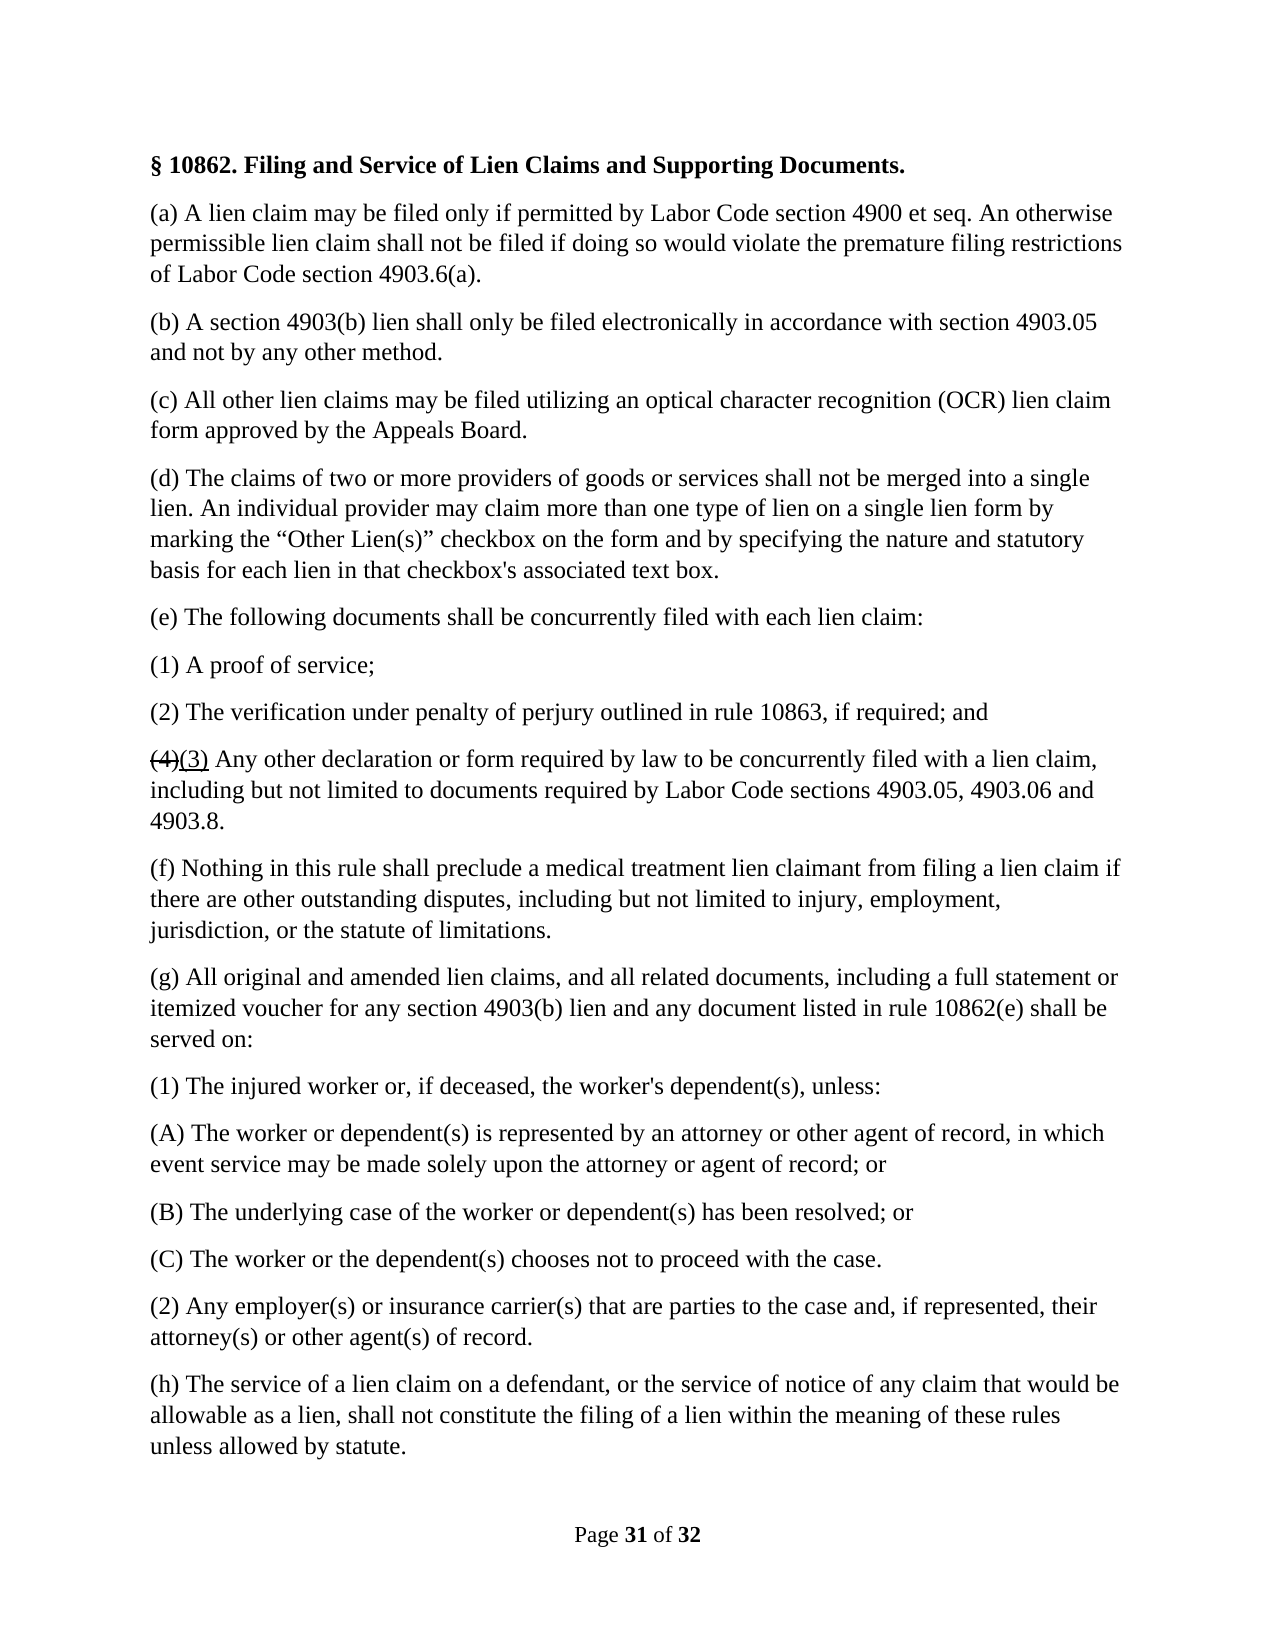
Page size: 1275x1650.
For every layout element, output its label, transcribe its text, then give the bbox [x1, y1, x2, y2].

list (A) The worker or dependent(s) is represented by an attorney or other agent of record, in which event service may be made solely upon the attorney or agent of record; or [150, 1118, 1125, 1178]
list (1) A proof of service; [150, 650, 1125, 678]
list (c) All other lien claims may be filed utilizing an optical character recognition (OCR) lien claim form approved by the Appeals Board. [150, 385, 1125, 444]
list (g) All original and amended lien claims, and all related documents, including a full statement or itemized voucher for any section 4903(b) lien and any document listed in rule 10862(e) shall be served on: [150, 962, 1125, 1052]
list (b) A section 4903(b) lien shall only be filed electronically in accordance with section 4903.05 and not by any other method. [150, 307, 1125, 366]
list (2) Any employer(s) or insurance carrier(s) that are parties to the case and, if represented, their attorney(s) or other agent(s) of record. [150, 1291, 1125, 1351]
list (4)(3) Any other declaration or form required by law to be concurrently filed with a lien claim, including but not limited to documents required by Labor Code sections 4903.05, 4903.06 and 4903.8. [150, 744, 1125, 835]
subtitle § 10862. Filing and Service of Lien Claims and Supporting Documents. [150, 150, 1125, 179]
list (2) The verification under penalty of perjury outlined in rule 10863, if required; and [150, 697, 1125, 726]
list (a) A lien claim may be filed only if permitted by Labor Code section 4900 et seq. An otherwise permissible lien claim shall not be filed if doing so would violate the premature filing restrictions of Labor Code section 4903.6(a). [150, 198, 1125, 288]
list (C) The worker or the dependent(s) chooses not to proceed with the case. [150, 1244, 1125, 1273]
list (f) Nothing in this rule shall preclude a medical treatment lien claimant from filing a lien claim if there are other outstanding disputes, including but not limited to injury, employment, jurisdiction, or the statute of limitations. [150, 853, 1125, 944]
list (B) The underlying case of the worker or dependent(s) has been resolved; or [150, 1197, 1125, 1225]
list (1) The injured worker or, if deceased, the worker's dependent(s), unless: [150, 1071, 1125, 1100]
list (e) The following documents shall be concurrently filed with each lien claim: [150, 602, 1125, 631]
list (h) The service of a lien claim on a defendant, or the service of notice of any claim that would be allowable as a lien, shall not constitute the filing of a lien within the meaning of these rules unless allowed by statute. [150, 1369, 1125, 1460]
list (d) The claims of two or more providers of goods or services shall not be merged into a single lien. An individual provider may claim more than one type of lien on a single lien form by marking the “Other Lien(s)” checkbox on the form and by specifying the nature and statutory basis for each lien in that checkbox's associated text box. [150, 463, 1125, 584]
